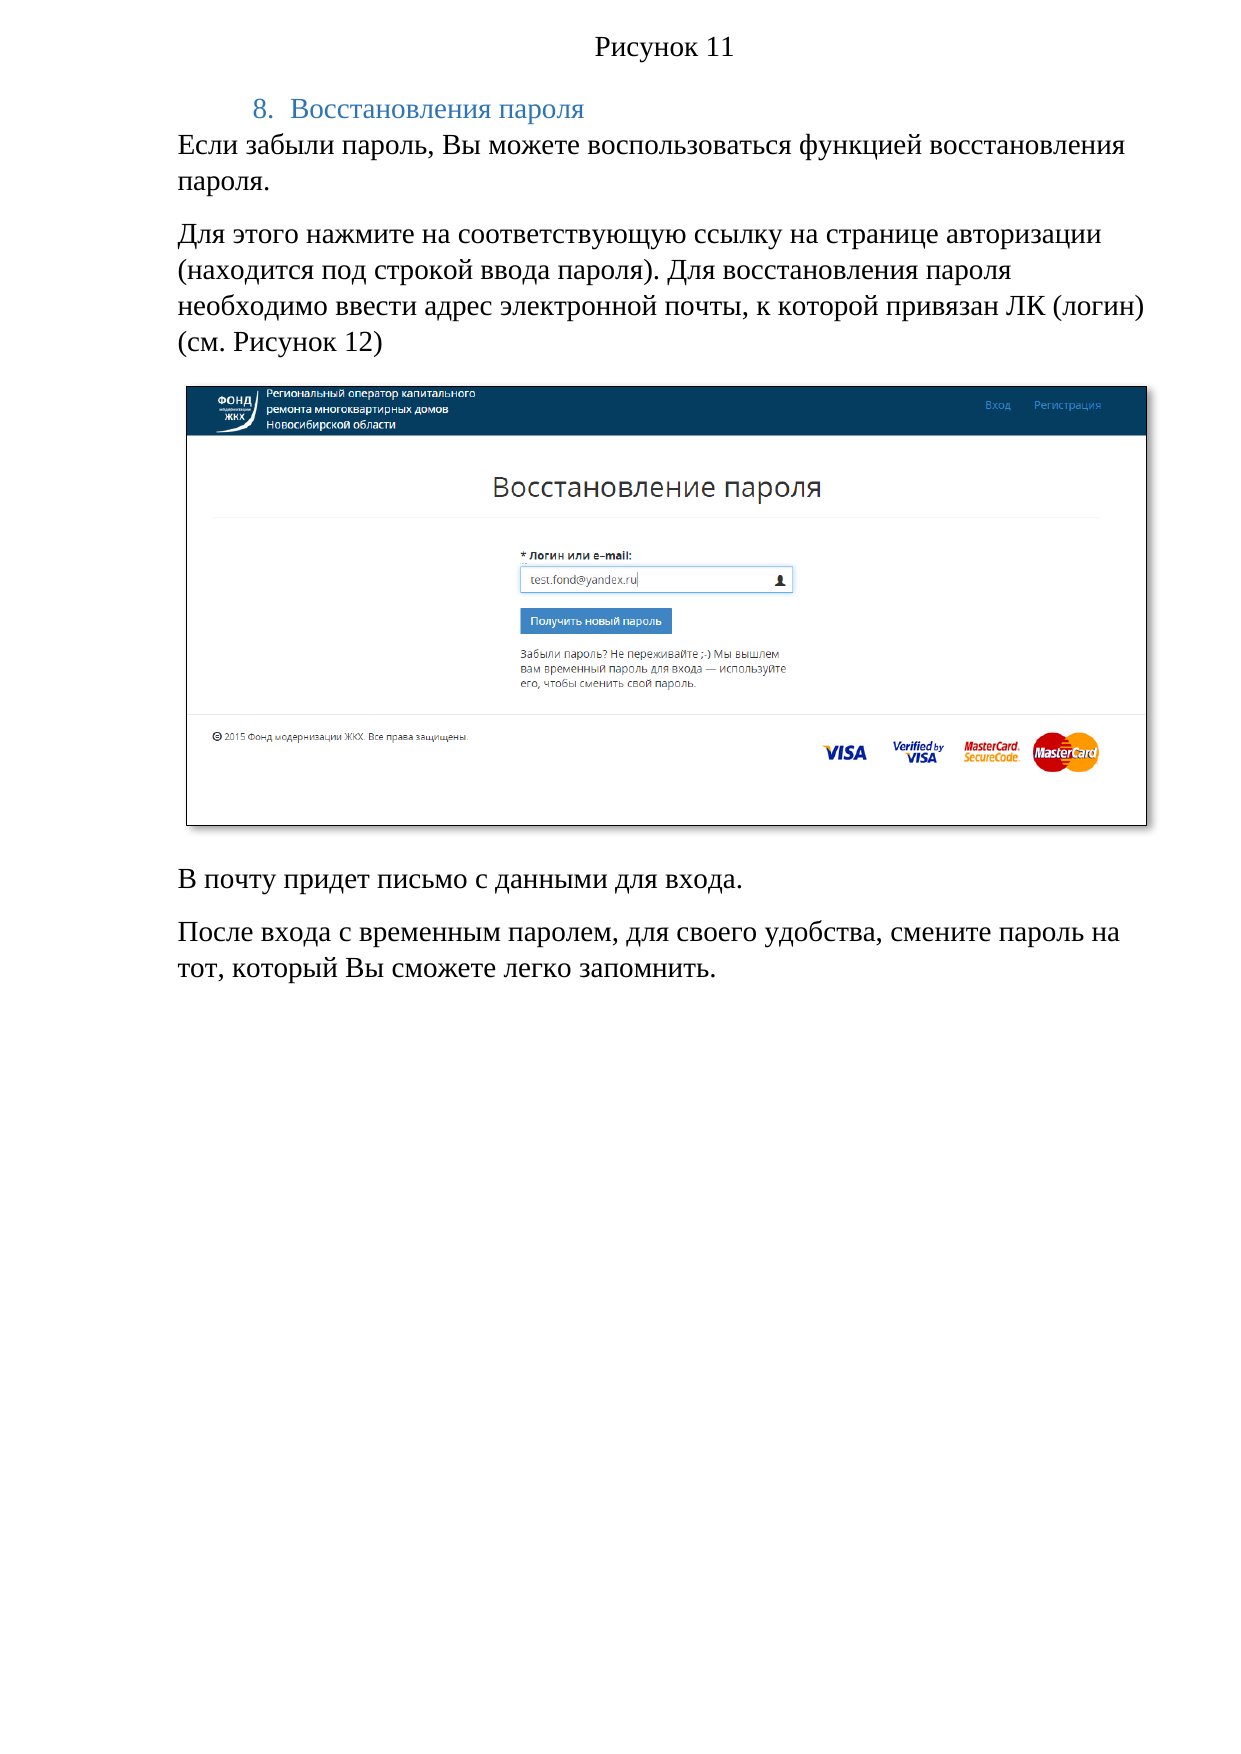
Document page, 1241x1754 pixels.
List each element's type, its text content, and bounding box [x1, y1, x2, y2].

text В почту придет письмо с данными для входа. [177, 862, 1152, 895]
text После входа с временным паролем, для своего удобства, смените пароль на тот, который Вы сможете легко запомнить. [177, 914, 1152, 984]
text Для этого нажмите на соответствующую ссылку на странице авторизации (находится под строкой ввода пароля). Для восстановления пароля необходимо ввести адрес электронной почты, к которой привязан ЛК (логин) (см. Рисунок 12) [177, 216, 1152, 358]
text Если забыли пароль, Вы можете воспользоваться функцией восстановления пароля. [177, 127, 1152, 197]
subtitle Восстановления пароля [252, 91, 1152, 124]
text Рисунок 11 [177, 29, 1152, 63]
picture [187, 387, 1146, 825]
